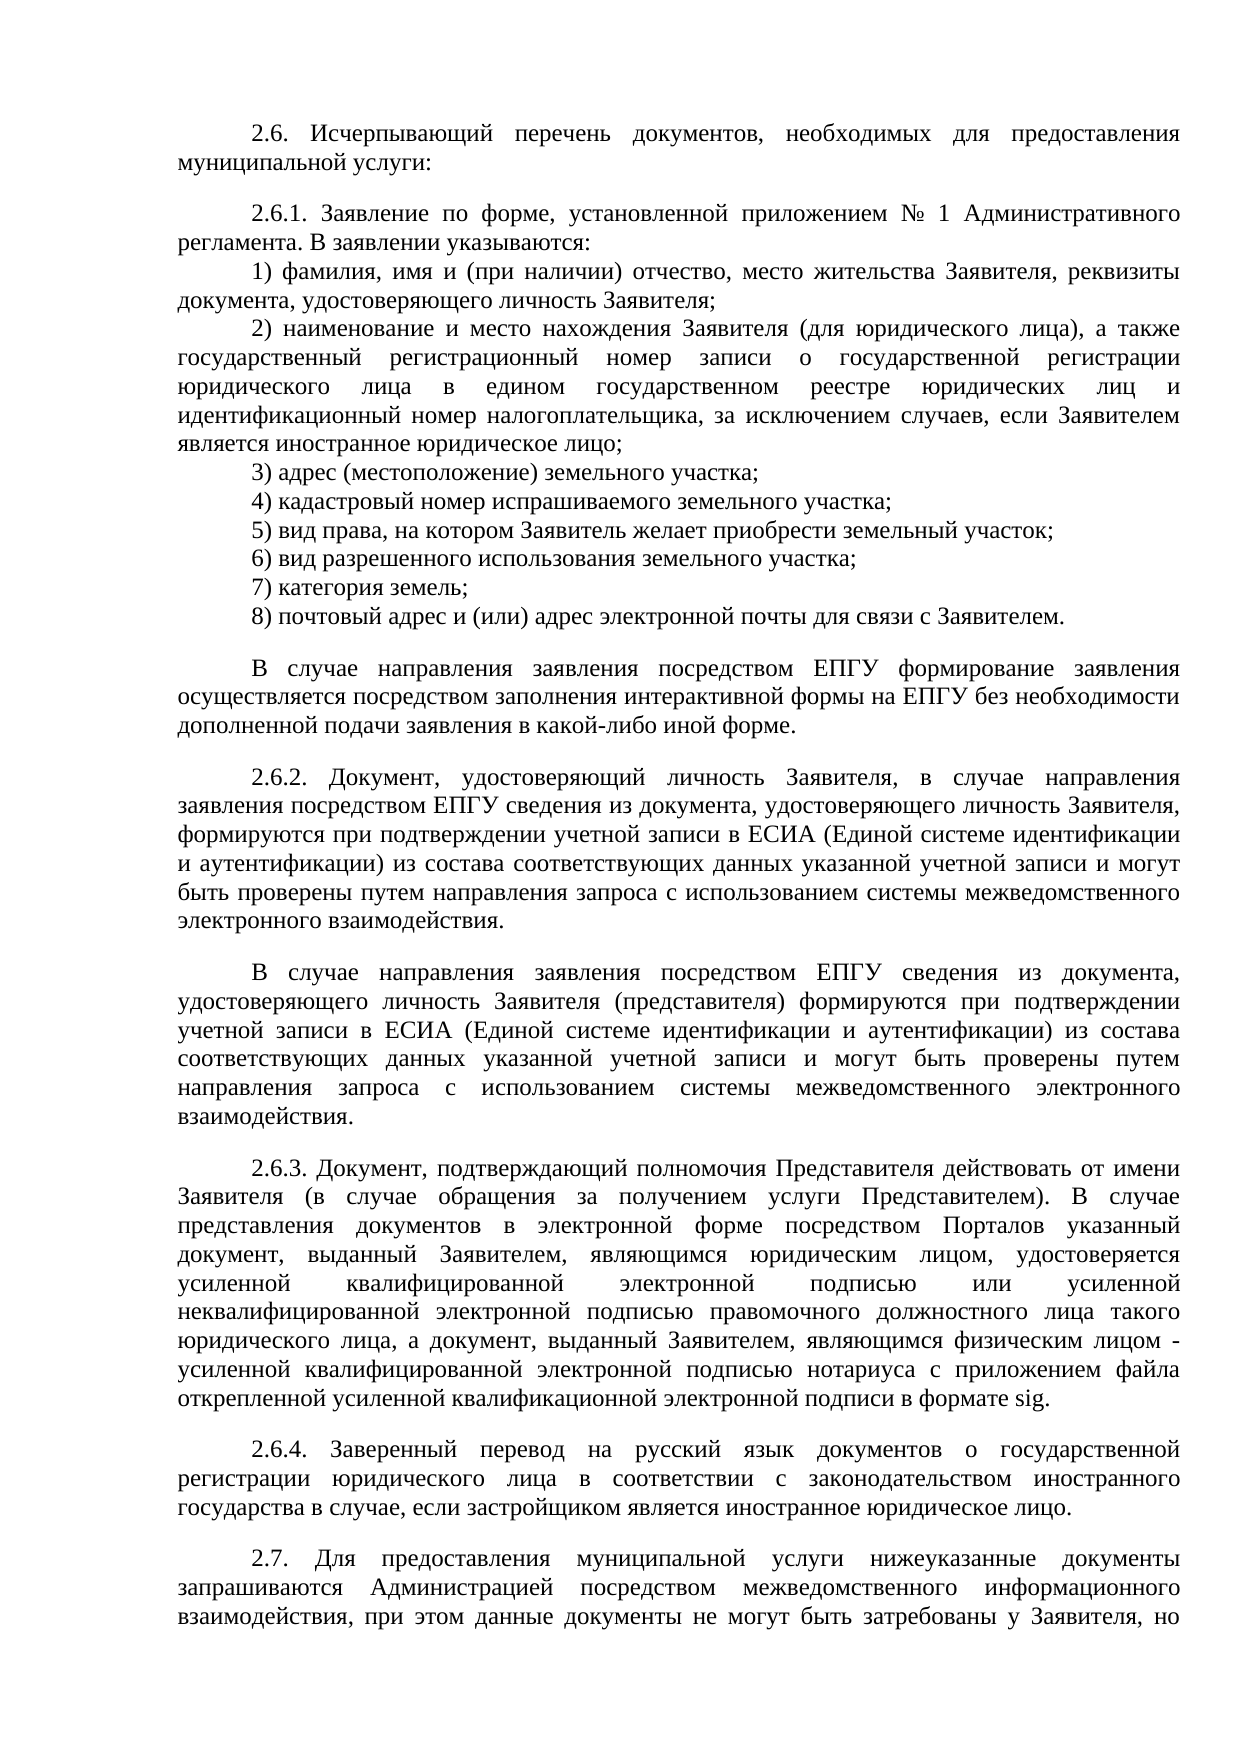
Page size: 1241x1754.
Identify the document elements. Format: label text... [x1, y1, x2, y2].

text 2.6.1. Заявление по форме, установленной приложением № 1 Административного регламента. В заявлении указываются: [177, 198, 1181, 256]
text В случае направления заявления посредством ЕПГУ формирование заявления осуществляется посредством заполнения интерактивной формы на ЕПГУ без необходимости дополненной подачи заявления в какой-либо иной форме. [177, 653, 1181, 739]
text В случае направления заявления посредством ЕПГУ сведения из документа, удостоверяющего личность Заявителя (представителя) формируются при подтверждении учетной записи в ЕСИА (Единой системе идентификации и аутентификации) из состава соответствующих данных указанной учетной записи и могут быть проверены путем направления запроса с использованием системы межведомственного электронного взаимодействия. [177, 957, 1181, 1130]
text 2.6.2. Документ, удостоверяющий личность Заявителя, в случае направления заявления посредством ЕПГУ сведения из документа, удостоверяющего личность Заявителя, формируются при подтверждении учетной записи в ЕСИА (Единой системе идентификации и аутентификации) из состава соответствующих данных указанной учетной записи и могут быть проверены путем направления запроса с использованием системы межведомственного электронного взаимодействия. [177, 762, 1181, 934]
text 4) кадастровый номер испрашиваемого земельного участка; [177, 486, 1181, 515]
text 2.6.3. Документ, подтверждающий полномочия Представителя действовать от имени Заявителя (в случае обращения за получением услуги Представителем). В случае представления документов в электронной форме посредством Порталов указанный документ, выданный Заявителем, являющимся юридическим лицом, удостоверяется усиленной квалифицированной электронной подписью или усиленной неквалифицированной электронной подписью правомочного должностного лица такого юридического лица, а документ, выданный Заявителем, являющимся физическим лицом - усиленной квалифицированной электронной подписью нотариуса с приложением файла открепленной усиленной квалификационной электронной подписи в формате sig. [177, 1153, 1181, 1411]
text 8) почтовый адрес и (или) адрес электронной почты для связи с Заявителем. [177, 601, 1181, 630]
text 7) категория земель; [177, 572, 1181, 601]
text 3) адрес (местоположение) земельного участка; [177, 457, 1181, 486]
text 2) наименование и место нахождения Заявителя (для юридического лица), а также государственный регистрационный номер записи о государственной регистрации юридического лица в едином государственном реестре юридических лиц и идентификационный номер налогоплательщика, за исключением случаев, если Заявителем является иностранное юридическое лицо; [177, 313, 1181, 457]
text 5) вид права, на котором Заявитель желает приобрести земельный участок; [177, 515, 1181, 543]
text 2.6.4. Заверенный перевод на русский язык документов о государственной регистрации юридического лица в соответствии с законодательством иностранного государства в случае, если застройщиком является иностранное юридическое лицо. [177, 1434, 1181, 1521]
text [177, 1543, 1181, 1630]
text 1) фамилия, имя и (при наличии) отчество, место жительства Заявителя, реквизиты документа, удостоверяющего личность Заявителя; [177, 256, 1181, 313]
text 2.6. Исчерпывающий перечень документов, необходимых для предоставления муниципальной услуги: [177, 118, 1181, 176]
text 6) вид разрешенного использования земельного участка; [177, 543, 1181, 572]
